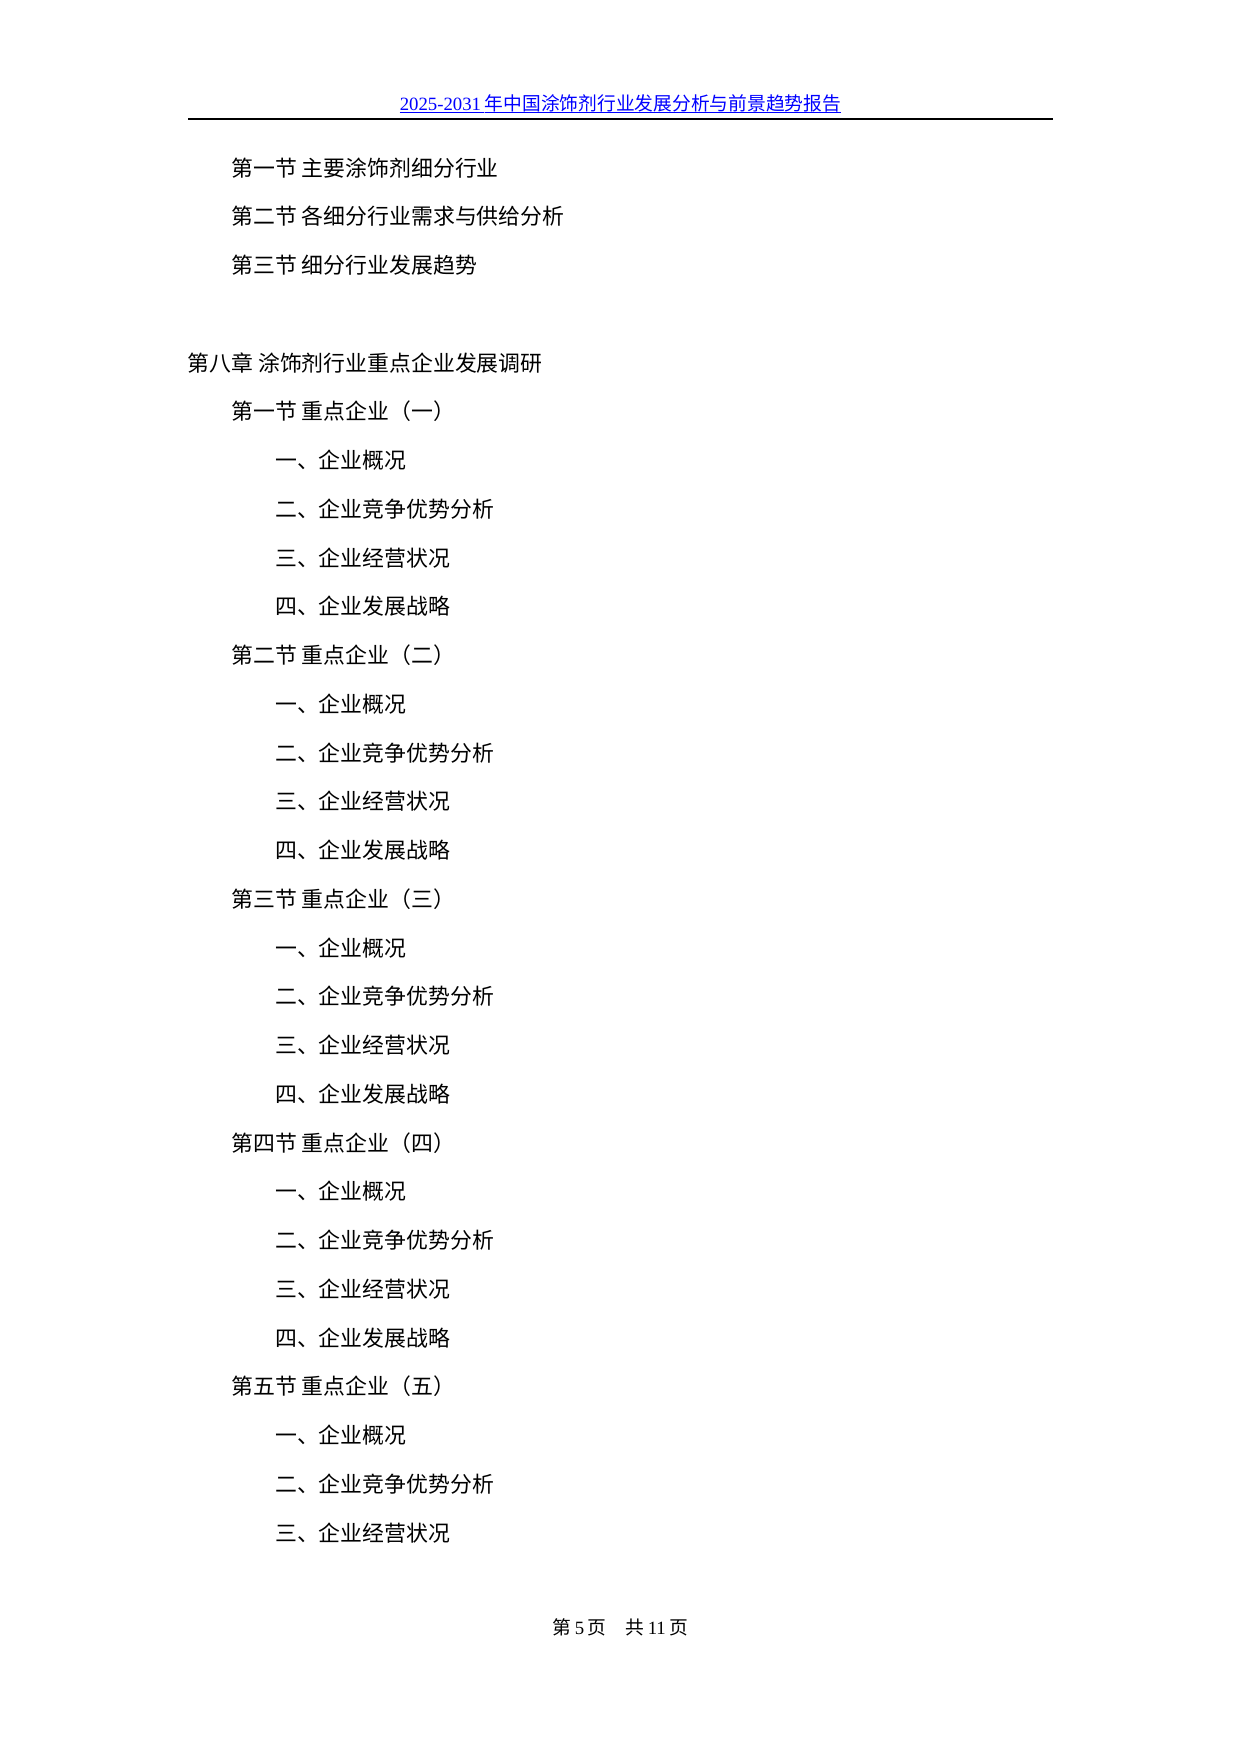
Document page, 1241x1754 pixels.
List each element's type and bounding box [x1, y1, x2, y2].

text [187, 150, 1053, 1548]
